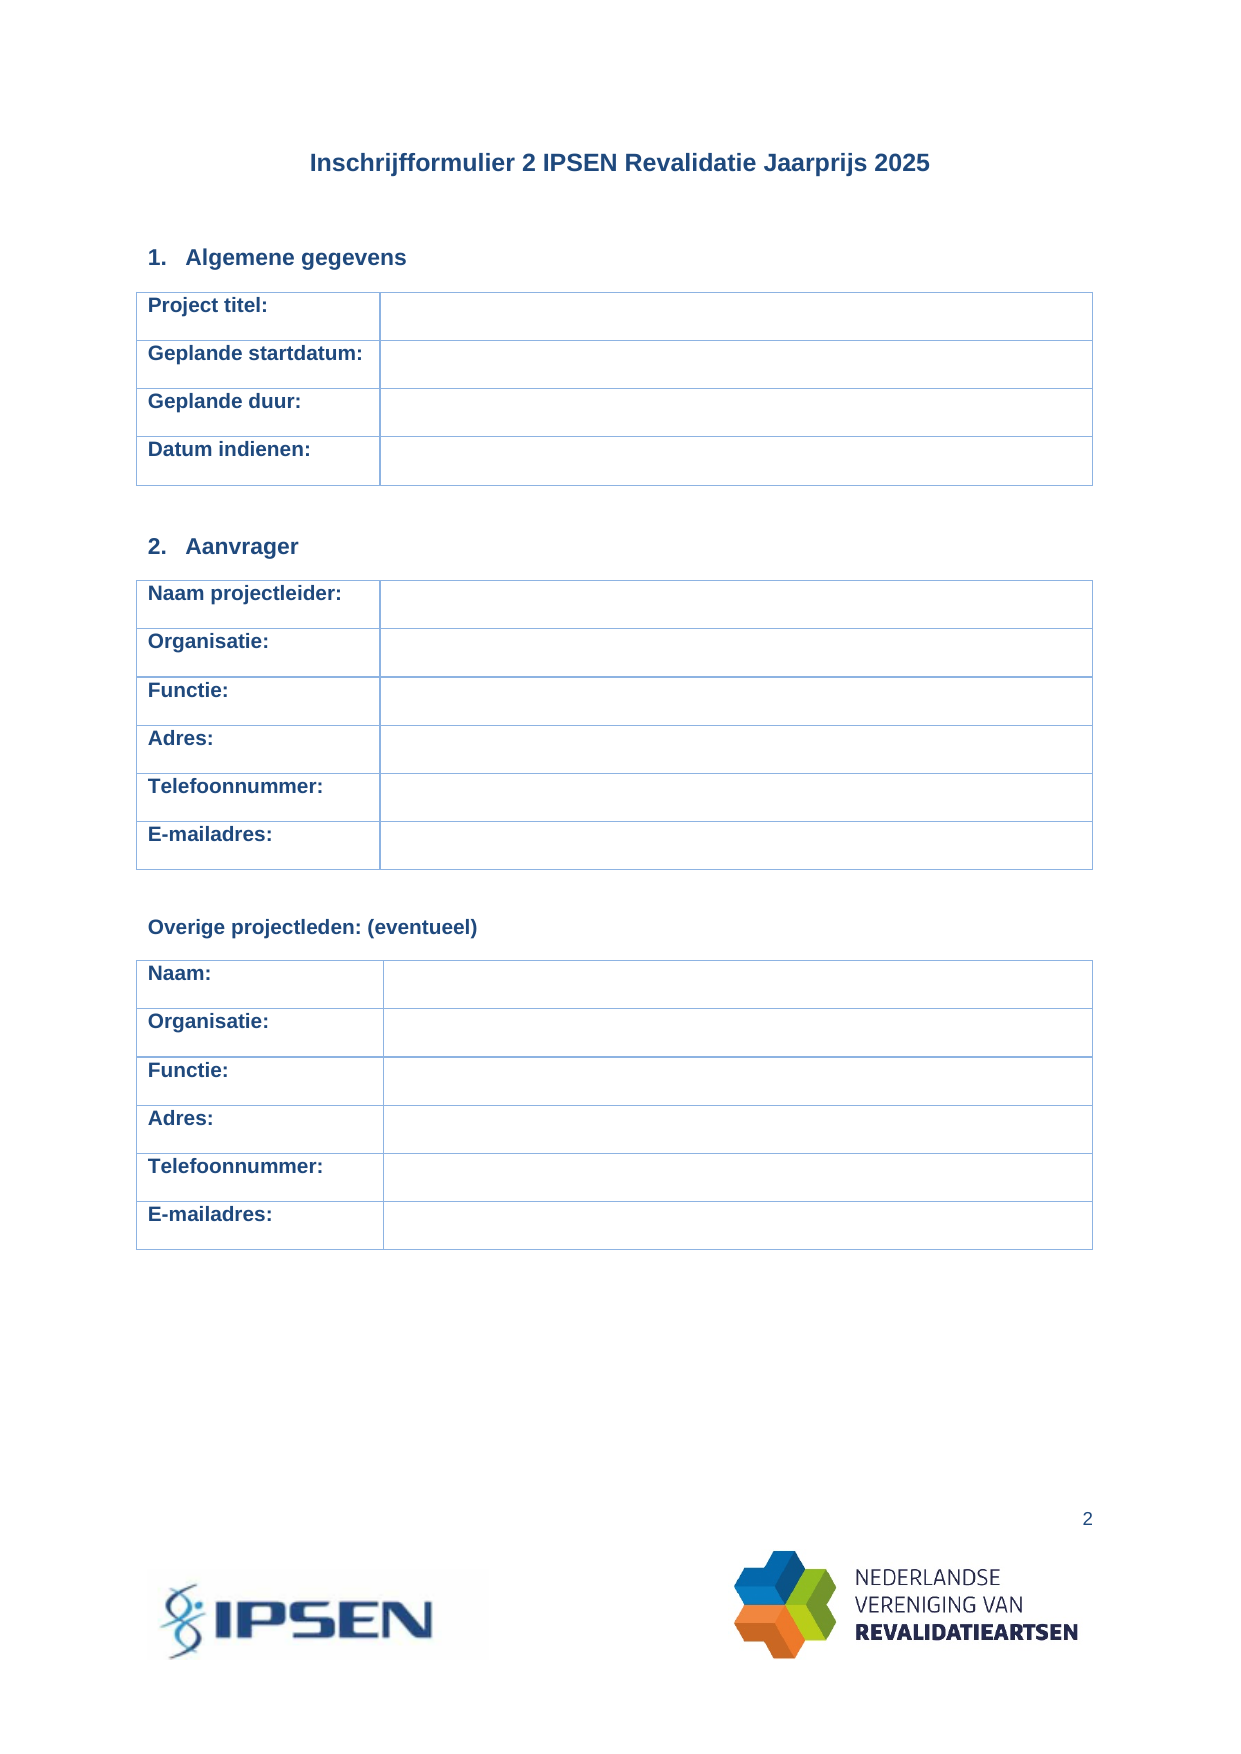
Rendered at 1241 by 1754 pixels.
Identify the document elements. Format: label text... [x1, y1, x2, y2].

text Inschrijfformulier 2 IPSEN Revalidatie Jaarprijs 2025 [148, 148, 1093, 176]
table_cell [381, 629, 1092, 676]
table_cell Telefoonnummer: [137, 774, 379, 821]
table_header Project titel: [137, 293, 379, 340]
table_cell [381, 726, 1092, 773]
table_header [384, 961, 1092, 1008]
table_cell [381, 437, 1092, 484]
table_cell Geplande duur: [137, 389, 379, 436]
picture [147, 1569, 489, 1660]
table_cell Adres: [137, 1106, 383, 1153]
table_cell [381, 822, 1092, 869]
table_cell [384, 1202, 1092, 1249]
table_cell Organisatie: [137, 1009, 383, 1056]
table_cell Functie: [137, 1058, 383, 1104]
table_cell Datum indienen: [137, 437, 379, 484]
table_cell Telefoonnummer: [137, 1154, 383, 1201]
list Aanvrager [148, 533, 1093, 559]
table_cell Geplande startdatum: [137, 341, 379, 388]
table_cell [381, 774, 1092, 821]
table_cell Adres: [137, 726, 379, 773]
picture [728, 1549, 1083, 1660]
table_header [381, 293, 1092, 340]
table_cell [381, 341, 1092, 388]
table_header Naam projectleider: [137, 581, 379, 628]
table_cell [384, 1009, 1092, 1056]
text Overige projectleden: (eventueel) [148, 915, 1093, 939]
table_cell E-mailadres: [137, 822, 379, 869]
table_cell [384, 1058, 1092, 1104]
table_cell [381, 389, 1092, 436]
table_cell [384, 1106, 1092, 1153]
table_cell [381, 678, 1092, 724]
table_cell [384, 1154, 1092, 1201]
table_cell E-mailadres: [137, 1202, 383, 1249]
table_cell Organisatie: [137, 629, 379, 676]
table_cell Functie: [137, 678, 379, 724]
list Algemene gegevens [148, 244, 1093, 271]
table_header Naam: [137, 961, 383, 1008]
table_header [381, 581, 1092, 628]
